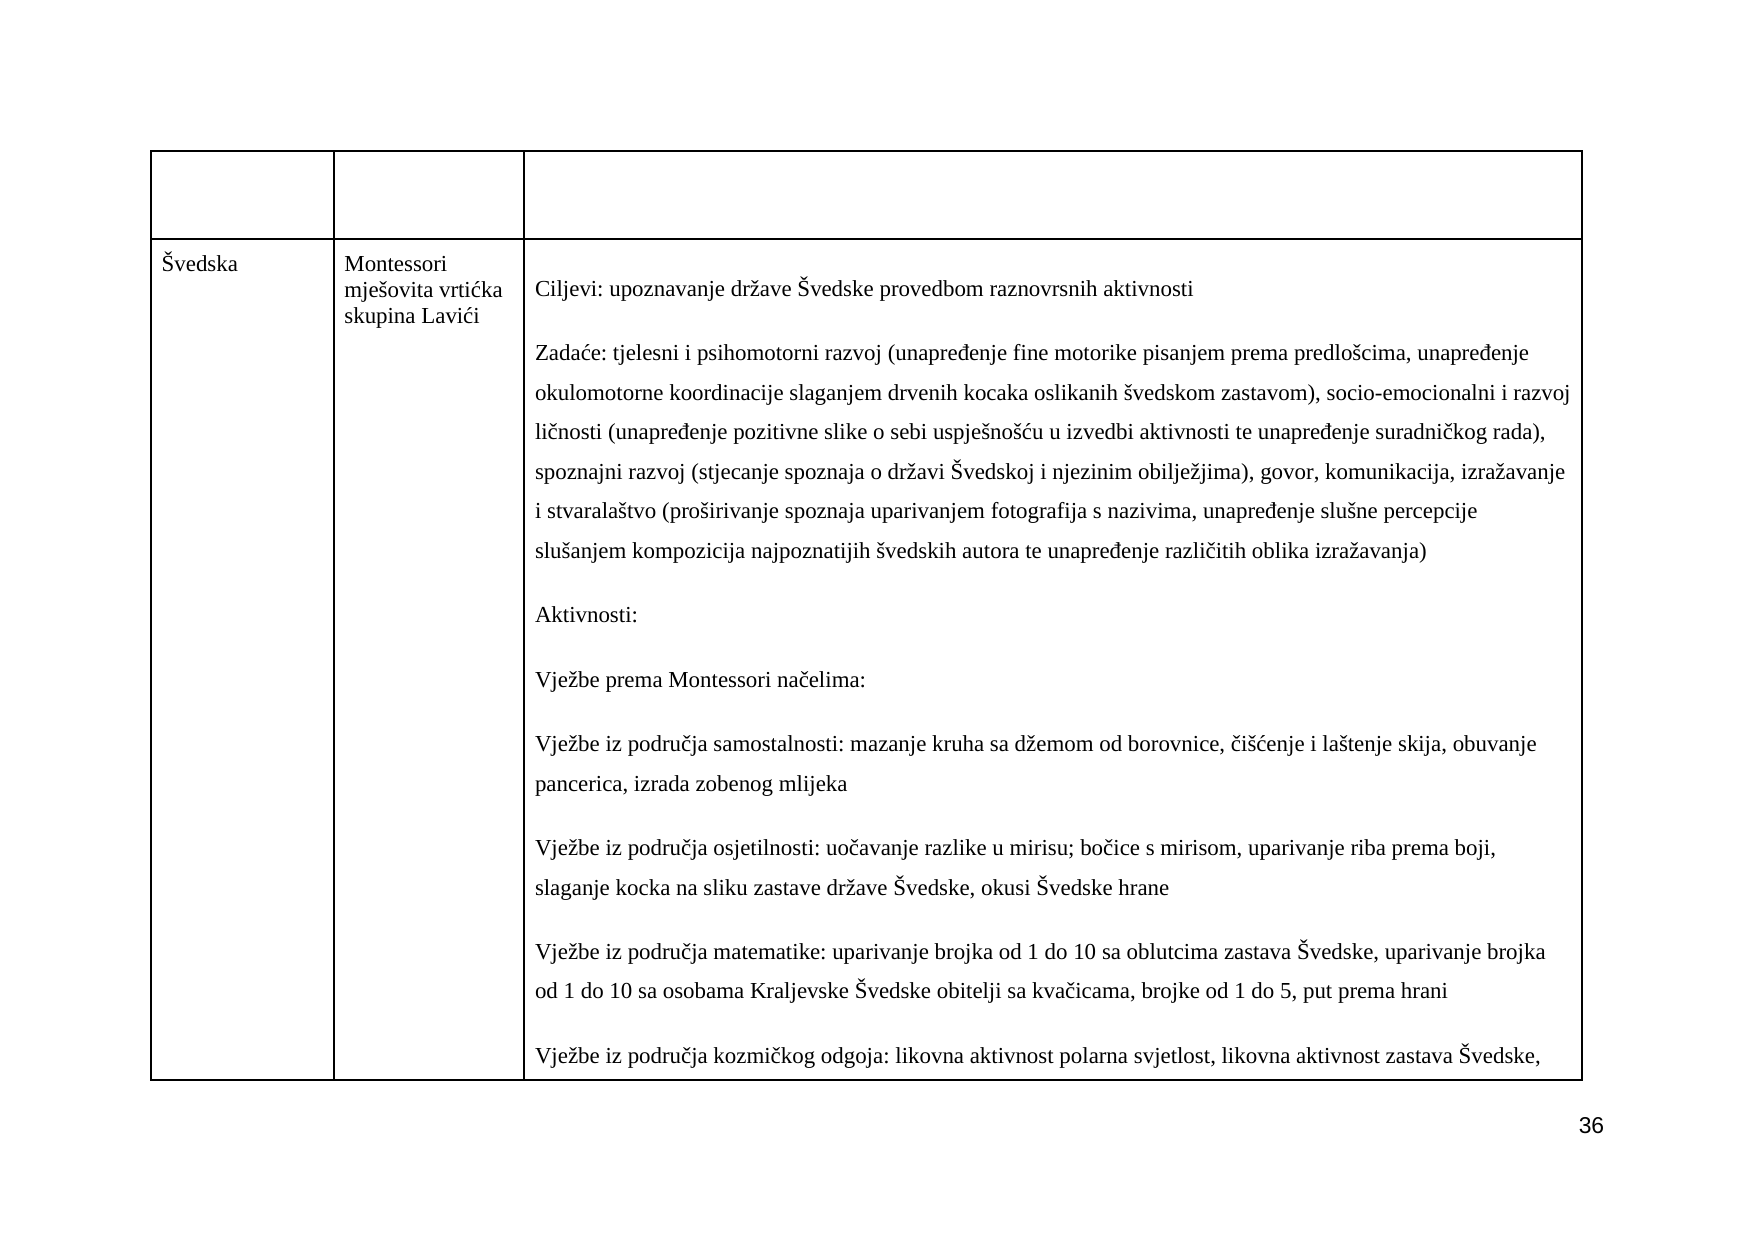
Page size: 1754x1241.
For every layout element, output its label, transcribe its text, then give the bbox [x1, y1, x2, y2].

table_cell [335, 152, 523, 237]
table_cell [525, 240, 1581, 1079]
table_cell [525, 152, 1581, 237]
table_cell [152, 152, 333, 237]
table_cell Švedska [152, 240, 333, 1079]
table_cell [335, 240, 523, 1079]
